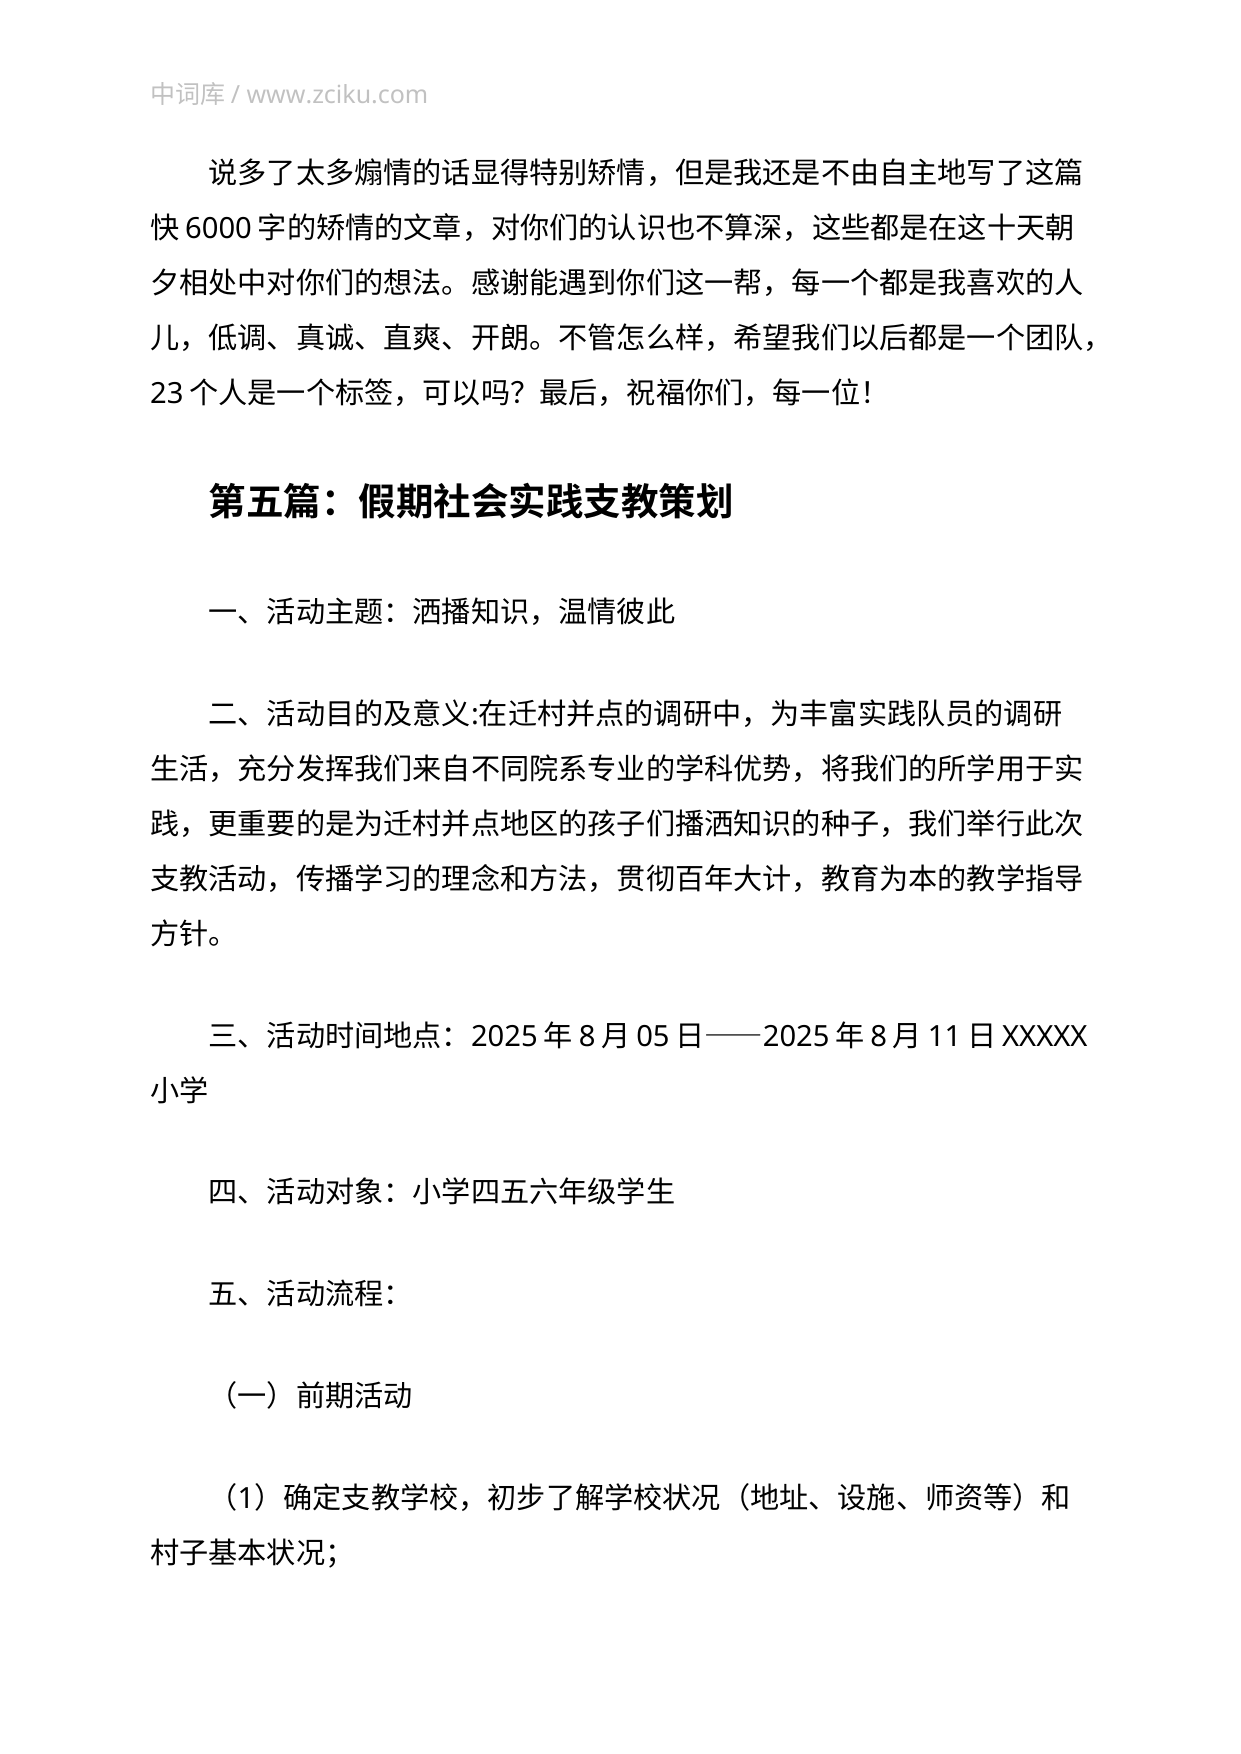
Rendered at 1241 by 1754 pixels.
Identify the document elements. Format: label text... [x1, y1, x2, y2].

text （1）确定支教学校，初步了解学校状况（地址、设施、师资等）和村子基本状况； [150, 1474, 1090, 1572]
text 二、活动目的及意义:在迁村并点的调研中，为丰富实践队员的调研生活，充分发挥我们来自不同院系专业的学科优势，将我们的所学用于实践，更重要的是为迁村并点地区的孩子们播洒知识的种子，我们举行此次支教活动，传播学习的理念和方法，贯彻百年大计，教育为本的教学指导方针。 [150, 691, 1090, 953]
text 四、活动对象：小学四五六年级学生 [150, 1169, 1090, 1211]
text 第五篇：假期社会实践支教策划 [150, 472, 1090, 526]
text 三、活动时间地点：2025年8月05日——2025年8月11日XXXXX小学 [150, 1012, 1090, 1109]
text （一）前期活动 [150, 1373, 1090, 1415]
text 五、活动流程： [150, 1271, 1090, 1313]
text 一、活动主题：洒播知识，温情彼此 [150, 589, 1090, 631]
text 说多了太多煽情的话显得特别矫情，但是我还是不由自主地写了这篇快6000字的矫情的文章，对你们的认识也不算深，这些都是在这十天朝夕相处中对你们的想法。感谢能遇到你们这一帮，每一个都是我喜欢的人儿，低调、真诚、直爽、开朗。不管怎么样，希望我们以后都是一个团队，23个人是一个标签，可以吗？最后，祝福你们，每一位！ [150, 150, 1090, 412]
